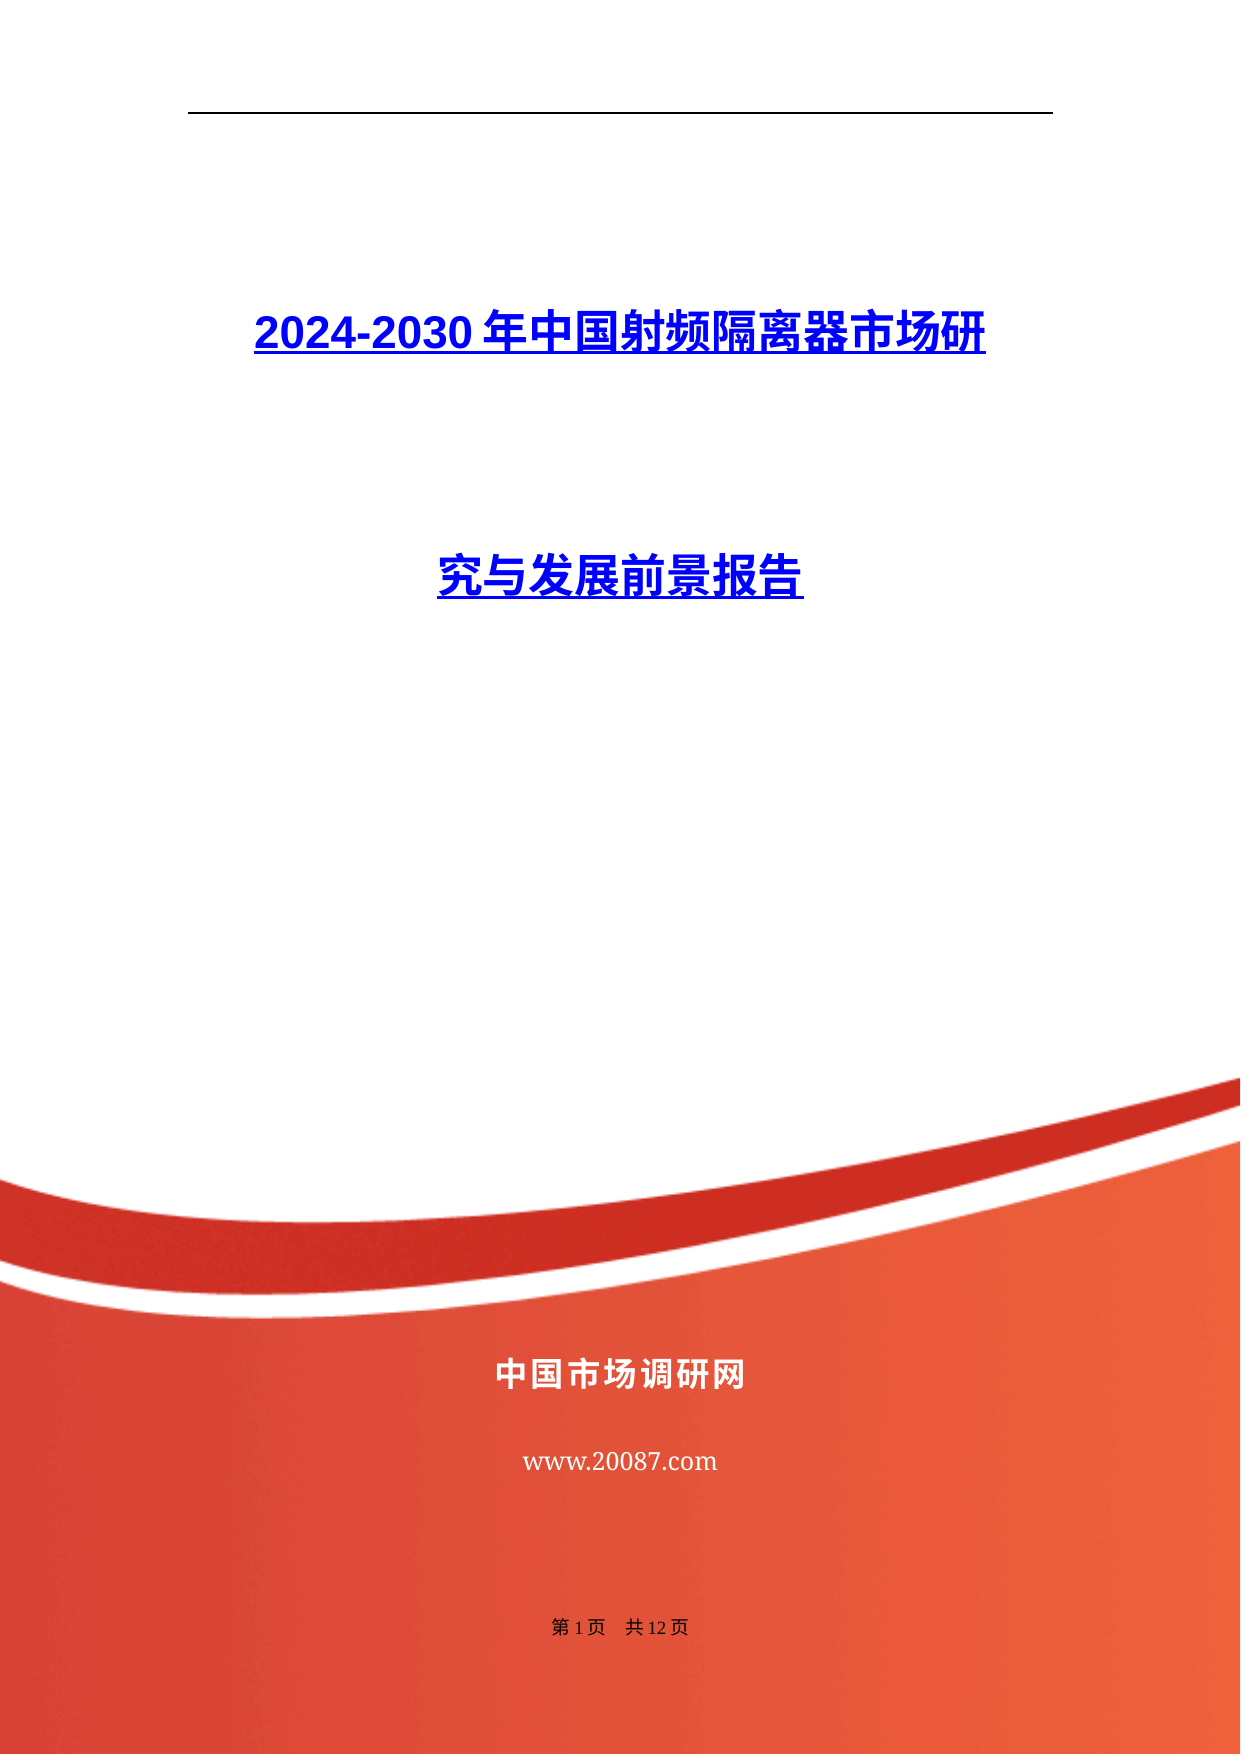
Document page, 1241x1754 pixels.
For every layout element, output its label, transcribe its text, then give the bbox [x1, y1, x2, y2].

picture [0, 1006, 1241, 1754]
text www.20087.com [187, 1428, 1053, 1493]
subtitle 中国市场调研网 [187, 1339, 1053, 1404]
table_header 2024-2030年中国射频隔离器市场研究与发展前景报告 [188, 207, 1053, 773]
